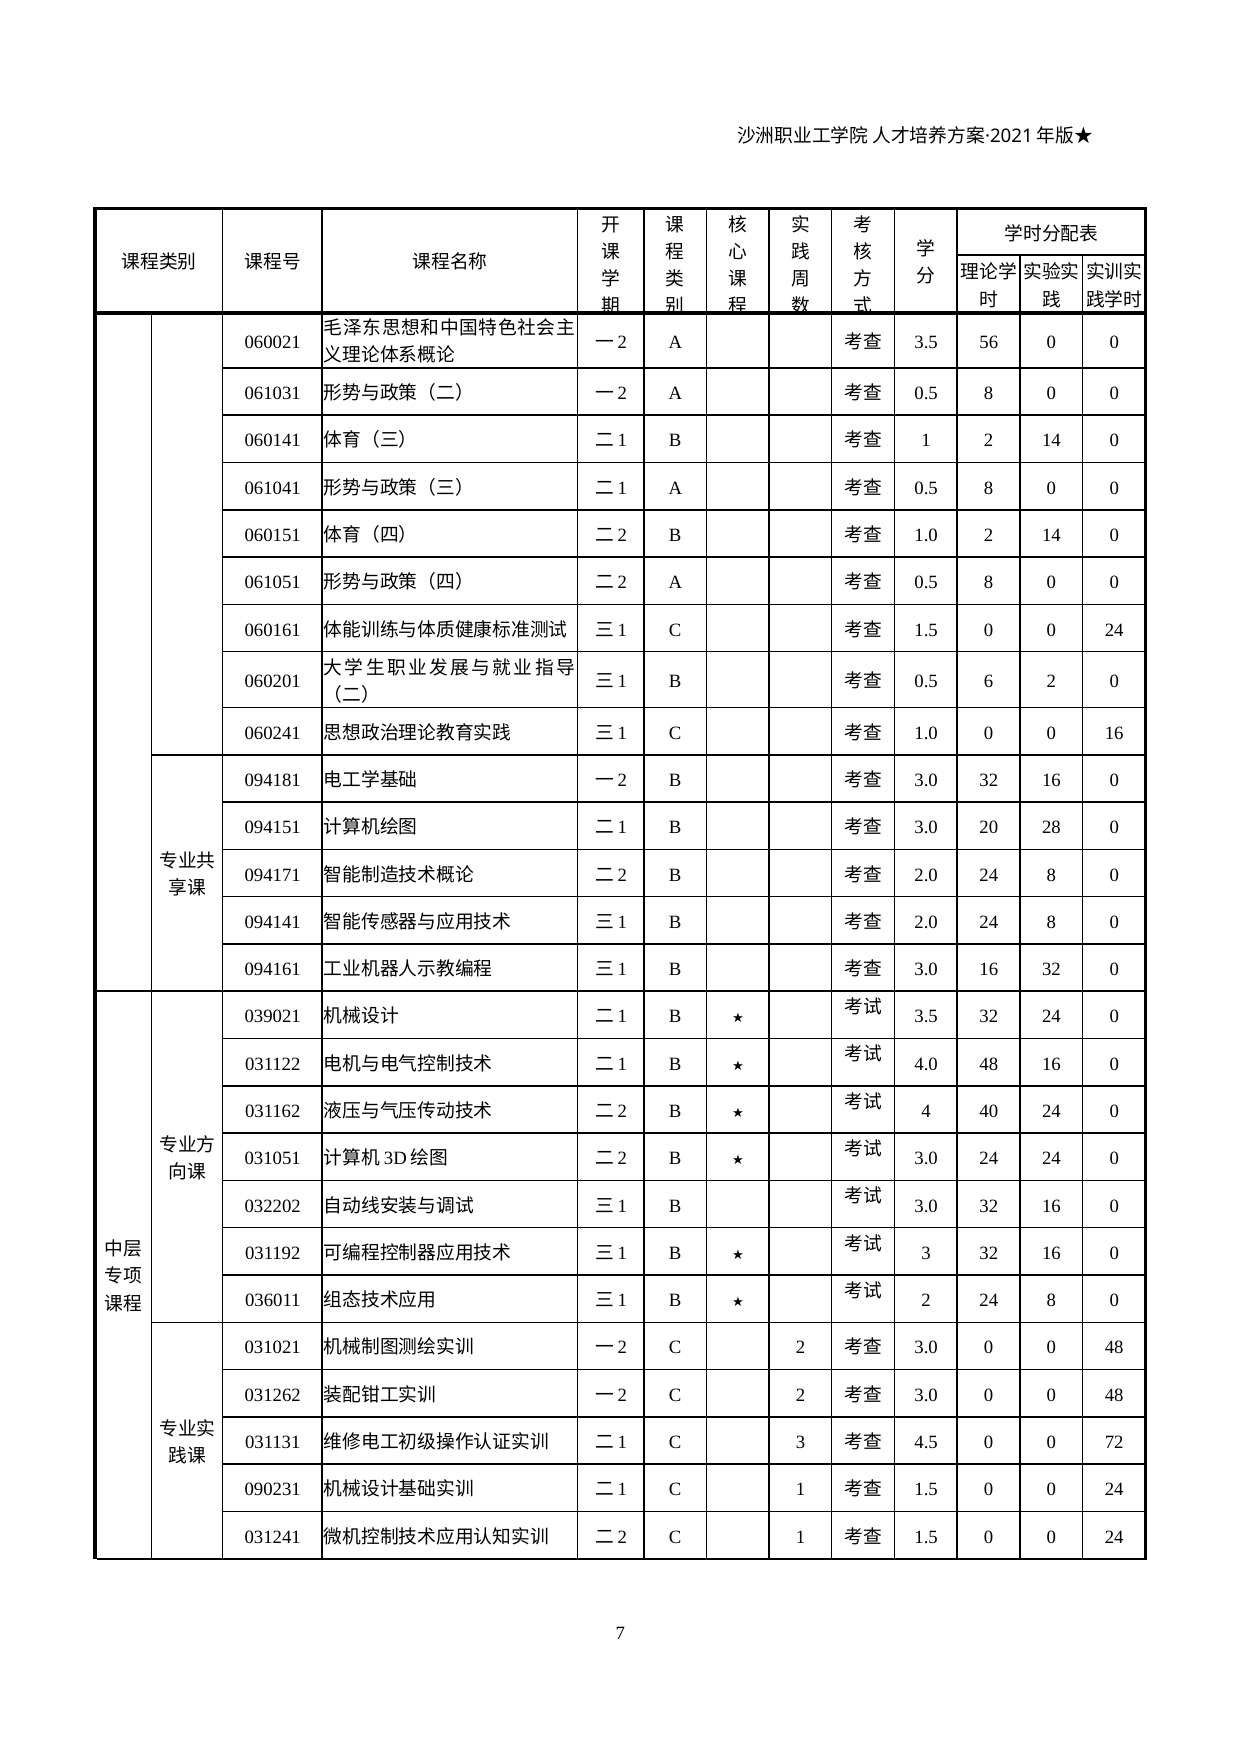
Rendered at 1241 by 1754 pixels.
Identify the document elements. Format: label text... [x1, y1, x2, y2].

table_cell 考试 [832, 1228, 894, 1274]
table_cell 考试 [832, 992, 894, 1038]
table_cell 工业机器人示教编程 [323, 945, 577, 990]
table_header 开 课 学 期 [578, 210, 643, 311]
table_cell 031241 [223, 1512, 321, 1558]
table_cell 二2 [578, 1087, 643, 1132]
table_cell 三1 [578, 1228, 643, 1274]
table_cell 3.5 [895, 315, 956, 367]
table_cell 2 [770, 1323, 831, 1369]
table_cell B [645, 1276, 706, 1321]
table_cell 0 [1021, 1418, 1082, 1463]
table_cell [707, 897, 768, 943]
table_cell C [645, 1418, 706, 1463]
table_cell 32 [1021, 945, 1082, 990]
table_cell 机械设计 [323, 992, 577, 1038]
table_cell 48 [958, 1039, 1019, 1085]
table_cell 8 [1021, 897, 1082, 943]
table_cell 二2 [578, 1512, 643, 1558]
table_cell 0 [1083, 652, 1144, 707]
table_cell 专业实践课 [152, 1323, 222, 1558]
table_cell 0 [1021, 558, 1082, 603]
table_cell ★ [707, 1039, 768, 1085]
table_cell [707, 369, 768, 414]
table_cell [707, 463, 768, 509]
table_cell 考查 [832, 1370, 894, 1416]
table_cell 计算机3D绘图 [323, 1134, 577, 1179]
table_cell 1 [770, 1465, 831, 1511]
table_cell 0 [1083, 803, 1144, 848]
table_cell 考查 [832, 1418, 894, 1463]
table_cell 电工学基础 [323, 756, 577, 801]
table_cell [707, 511, 768, 556]
table_cell 3.0 [895, 756, 956, 801]
table_cell 组态技术应用 [323, 1276, 577, 1321]
table_cell 理论学时 [958, 256, 1019, 311]
table_cell 二1 [578, 1418, 643, 1463]
table_cell 机械制图测绘实训 [323, 1323, 577, 1369]
table_cell 形势与政策（四） [323, 558, 577, 603]
table_cell 16 [1021, 1039, 1082, 1085]
table_header 课程类别 [97, 210, 222, 311]
table_cell 考试 [832, 1276, 894, 1321]
table_cell 三1 [578, 945, 643, 990]
table_header 考 核 方 式 [832, 210, 894, 311]
table_cell 1.5 [895, 1465, 956, 1511]
table_cell 32 [958, 1181, 1019, 1227]
table_cell 16 [1083, 708, 1144, 754]
table_cell 4.0 [895, 1039, 956, 1085]
table_cell 二2 [578, 558, 643, 603]
table_cell 0.5 [895, 369, 956, 414]
table_cell 三1 [578, 652, 643, 707]
table_cell 060161 [223, 605, 321, 651]
table_cell B [645, 652, 706, 707]
table_cell [707, 1370, 768, 1416]
table_cell 考查 [832, 897, 894, 943]
table_cell 智能传感器与应用技术 [323, 897, 577, 943]
table_cell [707, 652, 768, 707]
table_cell 031192 [223, 1228, 321, 1274]
table_cell [770, 850, 831, 896]
table_cell 40 [958, 1087, 1019, 1132]
table_cell 24 [958, 897, 1019, 943]
table_cell 3.0 [895, 1181, 956, 1227]
table_cell [770, 463, 831, 509]
table_cell 智能制造技术概论 [323, 850, 577, 896]
table_header 学时分配表 [958, 210, 1144, 254]
table_header 核 心 课 程 [707, 210, 768, 311]
table_cell 考试 [832, 1134, 894, 1179]
table_cell 0 [1021, 1465, 1082, 1511]
table_cell 8 [958, 463, 1019, 509]
table_cell 考查 [832, 369, 894, 414]
table_cell C [645, 1512, 706, 1558]
table_cell B [645, 1134, 706, 1179]
table_cell B [645, 897, 706, 943]
table_cell 考查 [832, 1465, 894, 1511]
table_cell 094141 [223, 897, 321, 943]
table_cell 1 [895, 416, 956, 462]
table_cell 060201 [223, 652, 321, 707]
table_cell [707, 605, 768, 651]
table_cell 毛泽东思想和中国特色社会主义理论体系概论 [323, 315, 577, 367]
table_cell 039021 [223, 992, 321, 1038]
table_cell 0.5 [895, 558, 956, 603]
table_cell 090231 [223, 1465, 321, 1511]
table_cell 二1 [578, 1039, 643, 1085]
table_cell 24 [958, 850, 1019, 896]
table_cell 24 [1021, 992, 1082, 1038]
table_cell 考试 [832, 1087, 894, 1132]
table_cell 一2 [578, 1370, 643, 1416]
table_cell 考查 [832, 1512, 894, 1558]
table_cell 考查 [832, 511, 894, 556]
table_cell 3.5 [895, 992, 956, 1038]
table_cell ★ [707, 1087, 768, 1132]
table_header 课程名称 [323, 210, 577, 311]
table_cell 二1 [578, 1465, 643, 1511]
table_cell [770, 1276, 831, 1321]
table_cell [707, 1181, 768, 1227]
table_cell [770, 652, 831, 707]
table_cell 094151 [223, 803, 321, 848]
table_cell 考试 [832, 1039, 894, 1085]
table_cell 4 [895, 1087, 956, 1132]
table_cell 16 [1021, 1228, 1082, 1274]
table_cell 3.0 [895, 1323, 956, 1369]
table_cell 二1 [578, 463, 643, 509]
table_cell 48 [1083, 1370, 1144, 1416]
table_cell 维修电工初级操作认证实训 [323, 1418, 577, 1463]
table_cell 8 [1021, 850, 1082, 896]
table_cell [770, 1039, 831, 1085]
table_header 课程号 [223, 210, 321, 311]
table_cell 8 [1021, 1276, 1082, 1321]
table_cell 形势与政策（三） [323, 463, 577, 509]
table_cell 考查 [832, 1323, 894, 1369]
table_cell 液压与气压传动技术 [323, 1087, 577, 1132]
table_cell 3.0 [895, 1370, 956, 1416]
table_cell [707, 1512, 768, 1558]
table_cell 1.5 [895, 1512, 956, 1558]
table_cell 1.5 [895, 605, 956, 651]
table_cell 3.0 [895, 803, 956, 848]
table_cell 060151 [223, 511, 321, 556]
table_cell [707, 416, 768, 462]
table_cell 一2 [578, 315, 643, 367]
table_cell [770, 605, 831, 651]
table_cell 24 [1021, 1134, 1082, 1179]
table_cell 0 [1021, 605, 1082, 651]
table_cell 3.0 [895, 945, 956, 990]
table_cell 031131 [223, 1418, 321, 1463]
table_cell [707, 945, 768, 990]
table_cell 031021 [223, 1323, 321, 1369]
table_cell B [645, 803, 706, 848]
table_cell 4.5 [895, 1418, 956, 1463]
table_cell [707, 315, 768, 367]
table_header 实 践 周 数 [770, 210, 831, 311]
table_cell 0 [1083, 850, 1144, 896]
table_cell 0 [1083, 1181, 1144, 1227]
table_cell 24 [1083, 1465, 1144, 1511]
table_cell 考查 [832, 756, 894, 801]
table_cell 考查 [832, 463, 894, 509]
table_cell 0 [1083, 1039, 1144, 1085]
table_cell 24 [958, 1134, 1019, 1179]
table_cell 计算机绘图 [323, 803, 577, 848]
table_cell B [645, 850, 706, 896]
table_cell 24 [1021, 1087, 1082, 1132]
table_cell 0 [1083, 945, 1144, 990]
table_cell 8 [958, 558, 1019, 603]
table_cell 0 [1083, 1276, 1144, 1321]
table_cell 考查 [832, 850, 894, 896]
table_cell [770, 756, 831, 801]
table_cell 0 [1021, 1512, 1082, 1558]
table_cell 自动线安装与调试 [323, 1181, 577, 1227]
table_cell B [645, 945, 706, 990]
table_cell 实训实践学时 [1083, 256, 1144, 311]
table_cell 14 [1021, 511, 1082, 556]
table_cell 0 [1021, 1323, 1082, 1369]
table_cell 6 [958, 652, 1019, 707]
table_cell 0 [1083, 463, 1144, 509]
table_cell 考查 [832, 803, 894, 848]
table_cell 思想政治理论教育实践 [323, 708, 577, 754]
table_cell 2 [895, 1276, 956, 1321]
table_cell 形势与政策（二） [323, 369, 577, 414]
table_cell C [645, 1370, 706, 1416]
table_header 学 分 [895, 210, 956, 311]
table_cell 48 [1083, 1323, 1144, 1369]
table_cell ★ [707, 1276, 768, 1321]
table_cell 036011 [223, 1276, 321, 1321]
table_cell 16 [1021, 1181, 1082, 1227]
table_cell 0 [1083, 369, 1144, 414]
table_cell [707, 1323, 768, 1369]
table_cell A [645, 558, 706, 603]
table_cell 24 [1083, 605, 1144, 651]
table_cell 1 [770, 1512, 831, 1558]
table_cell [770, 803, 831, 848]
table_cell 1.0 [895, 511, 956, 556]
table_cell 061051 [223, 558, 321, 603]
table_cell 二1 [578, 416, 643, 462]
table_cell 24 [958, 1276, 1019, 1321]
table_cell [707, 558, 768, 603]
table_cell B [645, 1181, 706, 1227]
table_cell 考查 [832, 558, 894, 603]
table_cell 0 [958, 605, 1019, 651]
table_cell [770, 416, 831, 462]
table_cell 032202 [223, 1181, 321, 1227]
table_cell [707, 756, 768, 801]
table_cell 二1 [578, 992, 643, 1038]
table_cell 电机与电气控制技术 [323, 1039, 577, 1085]
table_cell 二1 [578, 803, 643, 848]
table_cell 体育（三） [323, 416, 577, 462]
table_cell [770, 1181, 831, 1227]
table_cell B [645, 992, 706, 1038]
table_cell 体能训练与体质健康标准测试 [323, 605, 577, 651]
table_cell 3.0 [895, 1134, 956, 1179]
table_cell 考试 [832, 1181, 894, 1227]
table_cell 2.0 [895, 850, 956, 896]
table_cell 0 [1021, 1370, 1082, 1416]
table_cell 0 [958, 1465, 1019, 1511]
table_cell [770, 1087, 831, 1132]
table_cell 专业共享课 [152, 756, 222, 990]
table_cell 0 [1083, 315, 1144, 367]
table_cell 体育（四） [323, 511, 577, 556]
table_cell A [645, 315, 706, 367]
table_cell 一2 [578, 756, 643, 801]
table_header 课 程 类 别 [645, 210, 706, 311]
table_cell C [645, 605, 706, 651]
table_cell [770, 369, 831, 414]
table_cell A [645, 369, 706, 414]
table_cell B [645, 1039, 706, 1085]
table_cell 可编程控制器应用技术 [323, 1228, 577, 1274]
table_cell 考查 [832, 652, 894, 707]
table_cell B [645, 1087, 706, 1132]
table_cell 专业方向课 [152, 992, 222, 1321]
table_cell ★ [707, 1228, 768, 1274]
table_cell 2 [1021, 652, 1082, 707]
table_cell 0 [1083, 511, 1144, 556]
table_cell [770, 945, 831, 990]
table_cell 中层专项课程 [97, 992, 151, 1558]
table_cell A [645, 463, 706, 509]
table_cell [770, 1134, 831, 1179]
table_cell [770, 558, 831, 603]
table_cell 2 [958, 511, 1019, 556]
table_cell C [645, 1465, 706, 1511]
table_cell ★ [707, 992, 768, 1038]
table_cell 0 [958, 708, 1019, 754]
table_cell [770, 708, 831, 754]
table_cell B [645, 756, 706, 801]
table_cell 一2 [578, 369, 643, 414]
table_cell 三1 [578, 1276, 643, 1321]
table_cell 32 [958, 992, 1019, 1038]
table_cell 二2 [578, 850, 643, 896]
table_cell 32 [958, 756, 1019, 801]
table_cell 28 [1021, 803, 1082, 848]
table_cell 061041 [223, 463, 321, 509]
table_cell 32 [958, 1228, 1019, 1274]
table_cell 考查 [832, 945, 894, 990]
table_cell 一2 [578, 1323, 643, 1369]
table_cell [770, 1228, 831, 1274]
table_cell 0 [1083, 1228, 1144, 1274]
table_cell 8 [958, 369, 1019, 414]
table_cell [770, 511, 831, 556]
table_cell [707, 1465, 768, 1511]
table_cell 0 [958, 1370, 1019, 1416]
table_cell B [645, 416, 706, 462]
table_cell 0 [1083, 992, 1144, 1038]
table_cell 0 [1083, 897, 1144, 943]
table_cell 实验实践 [1021, 256, 1082, 311]
table_cell 14 [1021, 416, 1082, 462]
table_cell 微机控制技术应用认知实训 [323, 1512, 577, 1558]
table_cell 2 [770, 1370, 831, 1416]
table_cell [707, 1418, 768, 1463]
table_cell 060021 [223, 315, 321, 367]
table_cell 0.5 [895, 463, 956, 509]
table_cell ★ [707, 1134, 768, 1179]
table_cell 1.0 [895, 708, 956, 754]
table_cell 3 [895, 1228, 956, 1274]
table_cell 060241 [223, 708, 321, 754]
table_cell 0 [1083, 416, 1144, 462]
table_cell 56 [958, 315, 1019, 367]
table_cell 0 [1021, 708, 1082, 754]
table_cell 三1 [578, 708, 643, 754]
table_cell 060141 [223, 416, 321, 462]
table_cell 0 [1021, 369, 1082, 414]
table_cell B [645, 511, 706, 556]
table_cell 0 [1021, 315, 1082, 367]
table_cell 三1 [578, 605, 643, 651]
table_cell C [645, 1323, 706, 1369]
table_cell 0 [958, 1418, 1019, 1463]
table_cell [707, 708, 768, 754]
table_cell 031262 [223, 1370, 321, 1416]
table_cell 24 [1083, 1512, 1144, 1558]
table_cell 2.0 [895, 897, 956, 943]
table_cell 考查 [832, 315, 894, 367]
table_cell 031162 [223, 1087, 321, 1132]
table_cell 0 [958, 1512, 1019, 1558]
table_cell [770, 992, 831, 1038]
table_cell 装配钳工实训 [323, 1370, 577, 1416]
table_cell 大学生职业发展与就业指导（二） [323, 652, 577, 707]
table_cell B [645, 1228, 706, 1274]
table_cell [707, 850, 768, 896]
table_cell 三1 [578, 1181, 643, 1227]
table_cell 16 [958, 945, 1019, 990]
table_cell 16 [1021, 756, 1082, 801]
table_cell 0.5 [895, 652, 956, 707]
table_cell 031051 [223, 1134, 321, 1179]
table_cell 0 [1083, 1134, 1144, 1179]
table_cell 考查 [832, 708, 894, 754]
table_cell 094171 [223, 850, 321, 896]
table_cell [707, 803, 768, 848]
table_cell 2 [958, 416, 1019, 462]
table_cell 三1 [578, 897, 643, 943]
table_cell 二2 [578, 1134, 643, 1179]
table_cell 0 [1021, 463, 1082, 509]
table_cell 3 [770, 1418, 831, 1463]
table_cell 72 [1083, 1418, 1144, 1463]
table_cell 0 [1083, 1087, 1144, 1132]
table_cell 20 [958, 803, 1019, 848]
table_cell 094181 [223, 756, 321, 801]
table_cell 考查 [832, 416, 894, 462]
table_cell [770, 315, 831, 367]
table_cell 061031 [223, 369, 321, 414]
table_cell 0 [1083, 756, 1144, 801]
table_cell 031122 [223, 1039, 321, 1085]
table_cell 0 [1083, 558, 1144, 603]
table_cell [770, 897, 831, 943]
table_cell 0 [958, 1323, 1019, 1369]
table_cell 二2 [578, 511, 643, 556]
table_cell 考查 [832, 605, 894, 651]
table_cell 094161 [223, 945, 321, 990]
table_cell C [645, 708, 706, 754]
table_cell 机械设计基础实训 [323, 1465, 577, 1511]
